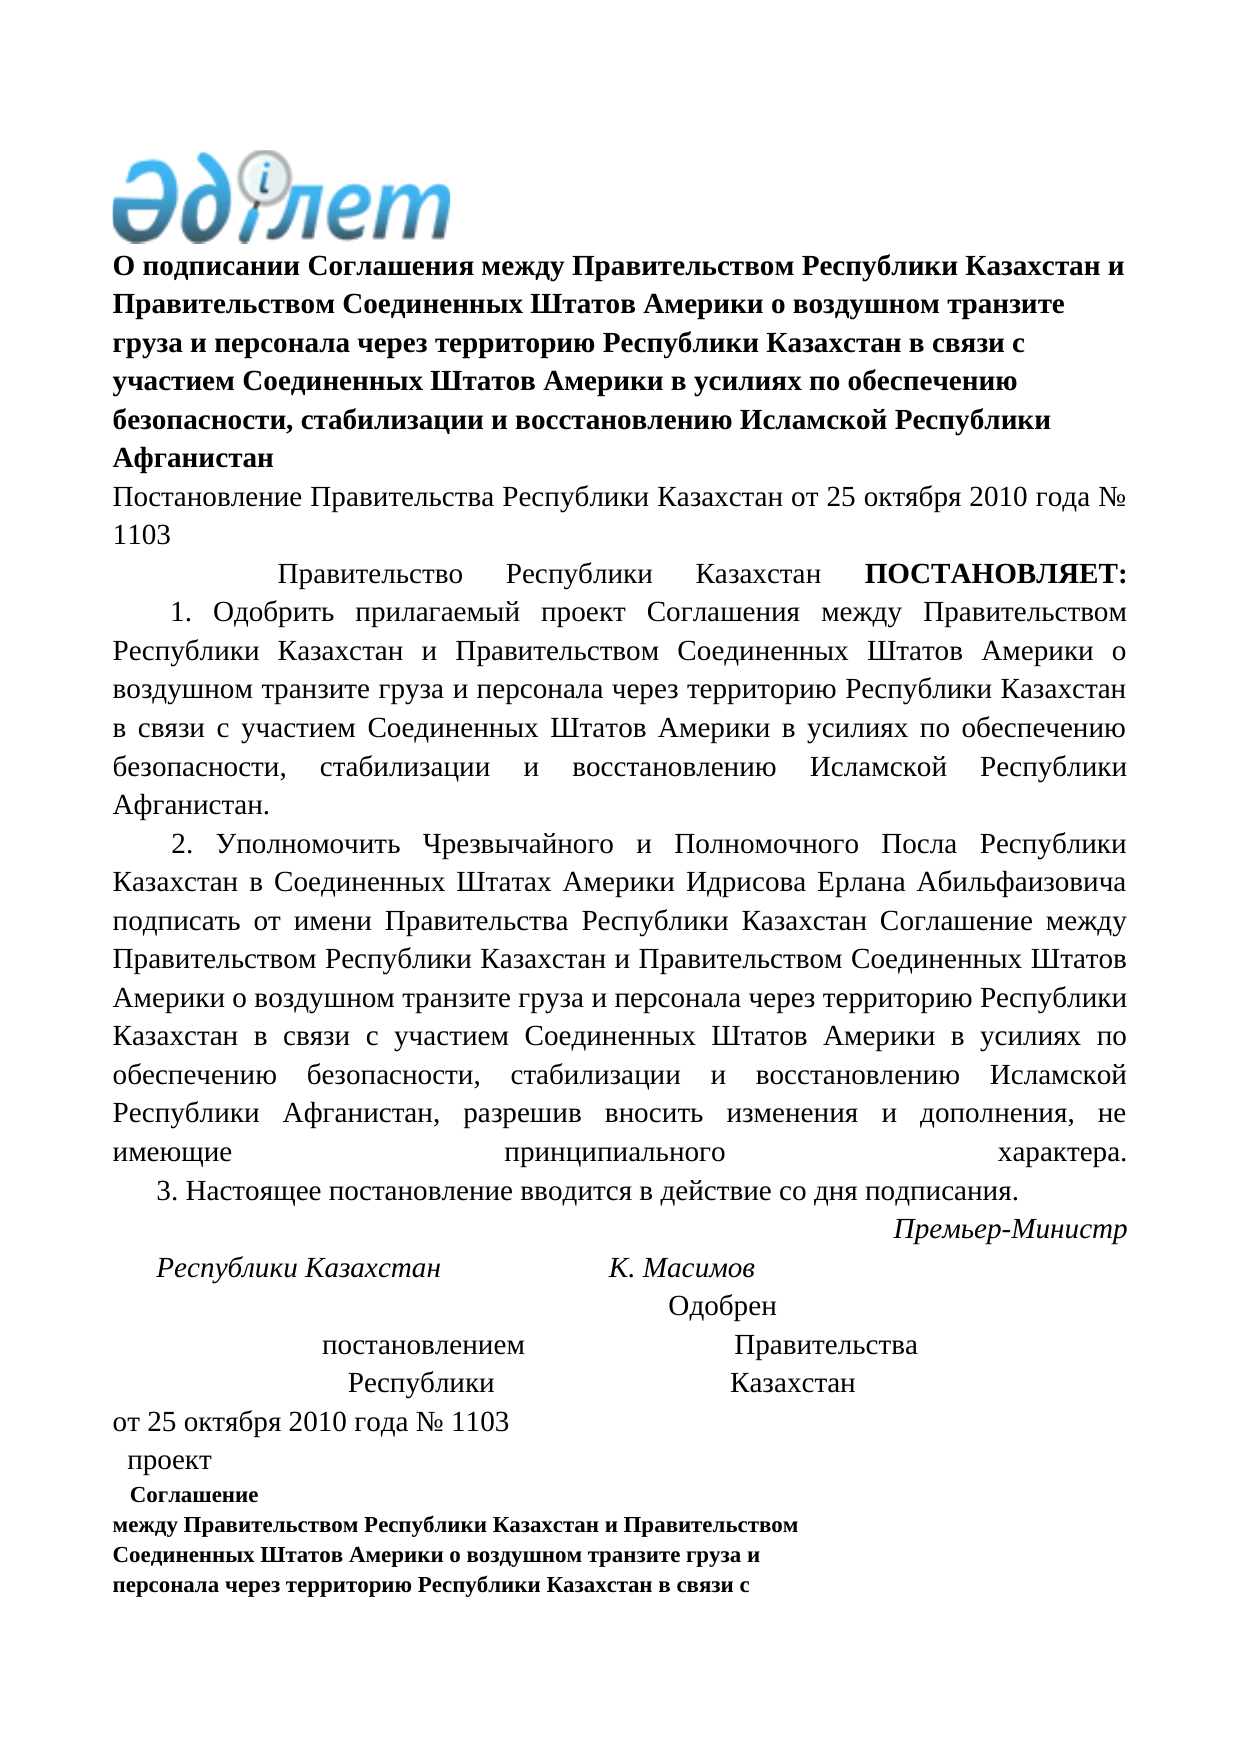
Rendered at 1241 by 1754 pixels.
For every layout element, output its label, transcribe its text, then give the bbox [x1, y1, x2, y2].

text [112, 1481, 1128, 1598]
text проект [112, 1442, 1128, 1476]
text Правительство Республики Казахстан ПОСТАНОВЛЯЕТ: 1. Одобрить прилагаемый проект Соглашения между Правительством Республики Казахстан и Правительством Соединенных Штатов Америки о воздушном транзите груза и персонала через территорию Республики Казахстан в связи с участием Соединенных Штатов Америки в усилиях по обеспечению безопасности, стабилизации и восстановлению Исламской Республики Афганистан. 2. Уполномочить Чрезвычайного и Полномочного Посла Республики Казахстан в Соединенных Штатах Америки Идрисова Ерлана Абильфаизовича подписать от имени Правительства Республики Казахстан Соглашение между Правительством Республики Казахстан и Правительством Соединенных Штатов Америки о воздушном транзите груза и персонала через территорию Республики Казахстан в связи с участием Соединенных Штатов Америки в усилиях по обеспечению безопасности, стабилизации и восстановлению Исламской Республики Афганистан, разрешив вносить изменения и дополнения, не имеющие принципиального характера. 3. Настоящее постановление вводится в действие со дня подписания. [112, 556, 1128, 1206]
text О подписании Соглашения между Правительством Республики Казахстан и Правительством Соединенных Штатов Америки о воздушном транзите груза и персонала через территорию Республики Казахстан в связи с участием Соединенных Штатов Америки в усилиях по обеспечению безопасности, стабилизации и восстановлению Исламской Республики Афганистан [112, 248, 1128, 474]
text Постановление Правительства Республики Казахстан от 25 октября 2010 года № 1103 [112, 479, 1128, 551]
text Одобрен постановлением Правительства Республики Казахстан от 25 октября 2010 года № 1103 [112, 1288, 1128, 1437]
picture [112, 150, 451, 244]
text Премьер-Министр Республики Казахстан К. Масимов [112, 1211, 1128, 1283]
